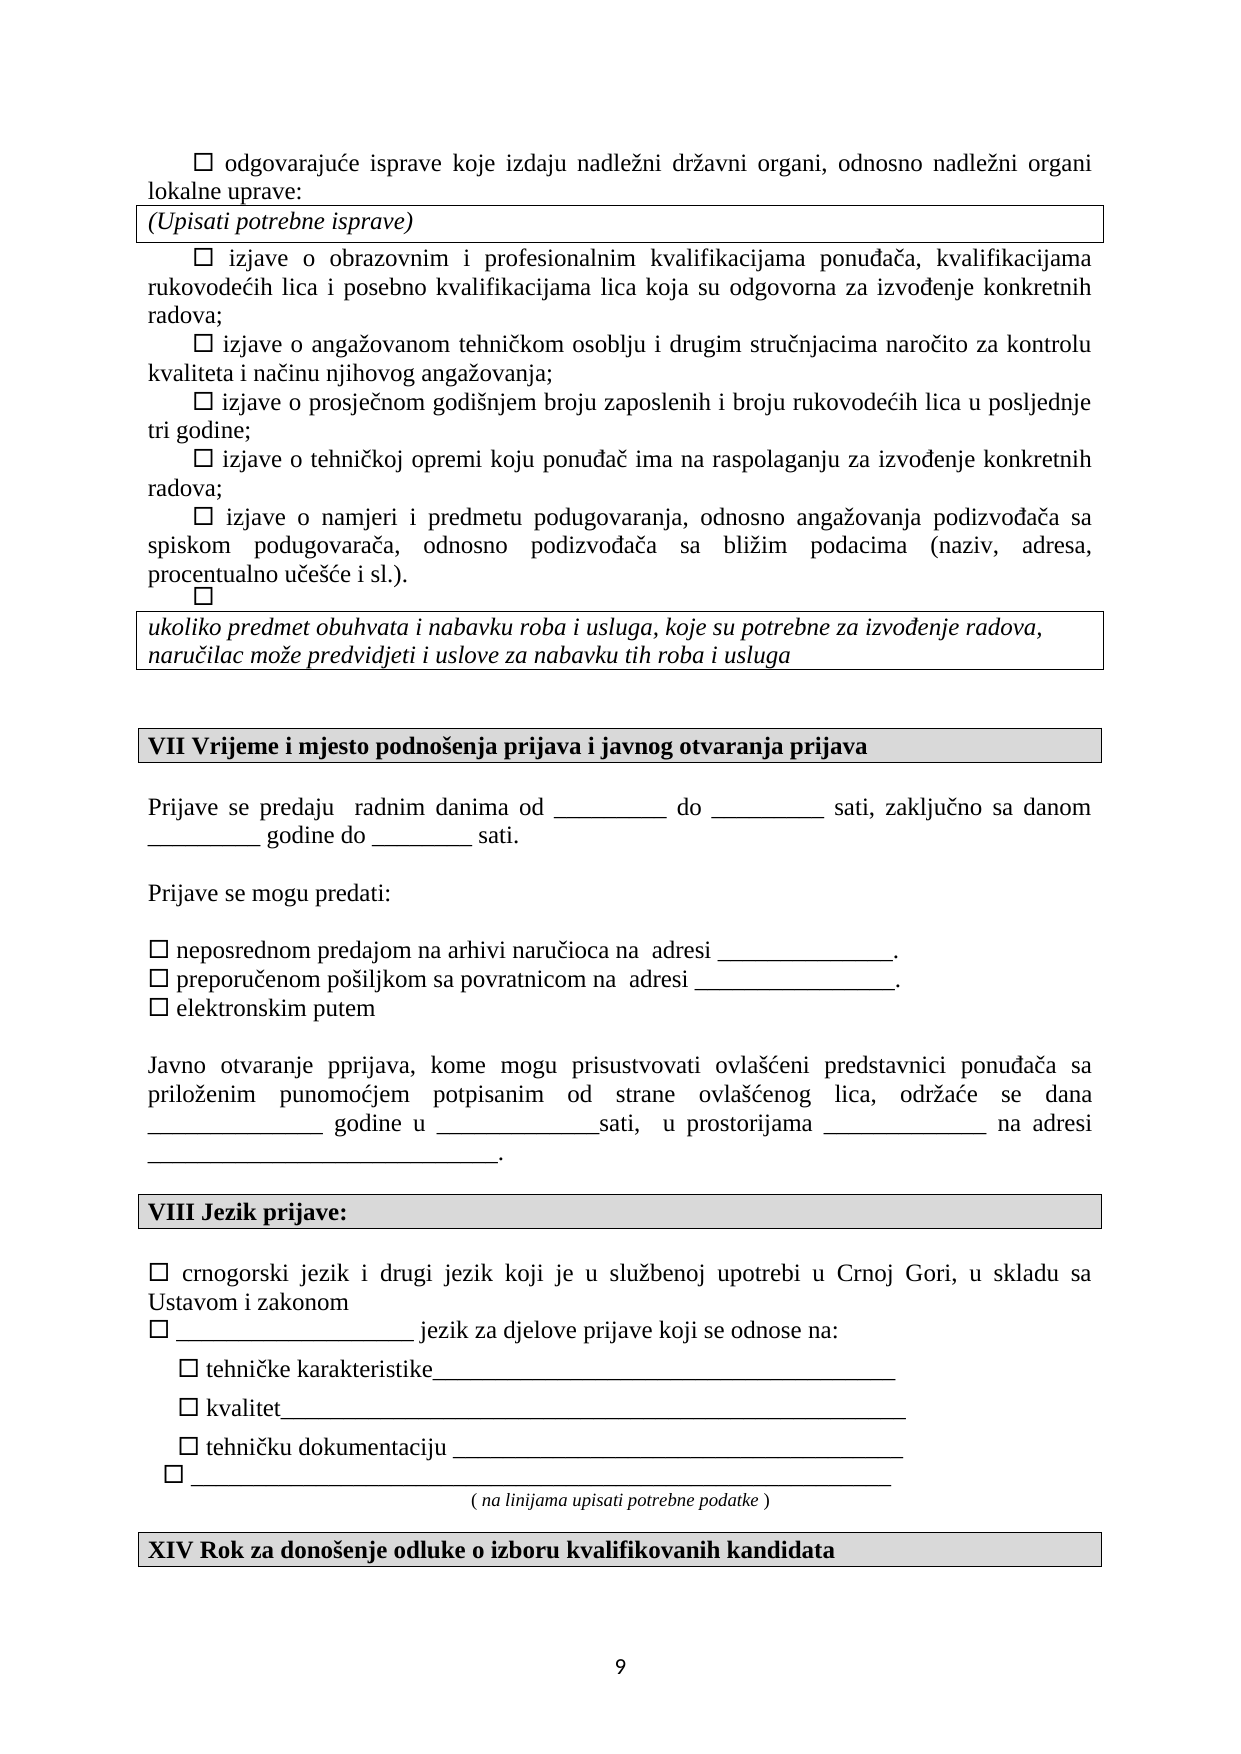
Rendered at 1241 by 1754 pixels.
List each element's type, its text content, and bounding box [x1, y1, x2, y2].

text izjave o angažovanom tehničkom osoblju i drugim stručnjacima naročito za kontrolu kvaliteta i načinu njihovog angažovanja; [148, 329, 1093, 387]
text Prijave se predaju radnim danima od _________ do _________ sati, zaključno sa danom _________ godine do ________ sati. [148, 792, 1093, 849]
text crnogorski jezik i drugi jezik koji je u službenoj upotrebi u Crnoj Gori, u skladu sa Ustavom i zakonom [148, 1258, 1093, 1315]
table_header (Upisati potrebne isprave) [137, 206, 1103, 242]
text VIII Jezik prijave: [139, 1195, 1101, 1228]
text ________________________________________________________ [37, 1460, 1093, 1489]
text Prijave se mogu predati: [148, 878, 1093, 907]
text izjave o namjeri i predmetu podugovaranja, odnosno angažovanja podizvođača sa spiskom podugovarača, odnosno podizvođača sa bližim podacima (naziv, adresa, procentualno učešće i sl.). [148, 502, 1093, 588]
text neposrednom predajom na arhivi naručioca na adresi ______________. [148, 935, 1093, 964]
text izjave o obrazovnim i profesionalnim kvalifikacijama ponuđača, kvalifikacijama rukovodećih lica i posebno kvalifikacijama lica koja su odgovorna za izvođenje konkretnih radova; [148, 243, 1093, 329]
list kvalitet__________________________________________________ [177, 1393, 1093, 1422]
text ( na linijama upisati potrebne podatke ) [148, 1489, 1093, 1511]
text preporučenom pošiljkom sa povratnicom na adresi ________________. [148, 964, 1093, 993]
text odgovarajuće isprave koje izdaju nadležni državni organi, odnosno nadležni organi lokalne uprave: [148, 148, 1093, 205]
list tehničku dokumentaciju ____________________________________ [177, 1432, 1093, 1460]
table_header ukoliko predmet obuhvata i nabavku roba i usluga, koje su potrebne za izvođenje radova, naručilac može predvidjeti i uslove za nabavku tih roba i usluga [137, 612, 1103, 669]
list tehničke karakteristike_____________________________________ [177, 1354, 1093, 1383]
text izjave o prosječnom godišnjem broju zaposlenih i broju rukovodećih lica u posljednje tri godine; [148, 387, 1093, 444]
text XIV Rok za donošenje odluke o izboru kvalifikovanih kandidata [139, 1533, 1101, 1566]
text izjave o tehničkoj opremi koju ponuđač ima na raspolaganju za izvođenje konkretnih radova; [148, 444, 1093, 502]
text ___________________ jezik za djelove prijave koji se odnose na: [148, 1315, 1093, 1344]
text VII Vrijeme i mjesto podnošenja prijava i javnog otvaranja prijava [139, 729, 1101, 762]
text Javno otvaranje pprijava, kome mogu prisustvovati ovlašćeni predstavnici ponuđača sa priloženim punomoćjem potpisanim od strane ovlašćenog lica, održaće se dana ______________ godine u _____________sati, u prostorijama _____________ na adresi ____________________________. [148, 1050, 1093, 1165]
text elektronskim putem [148, 993, 1093, 1022]
